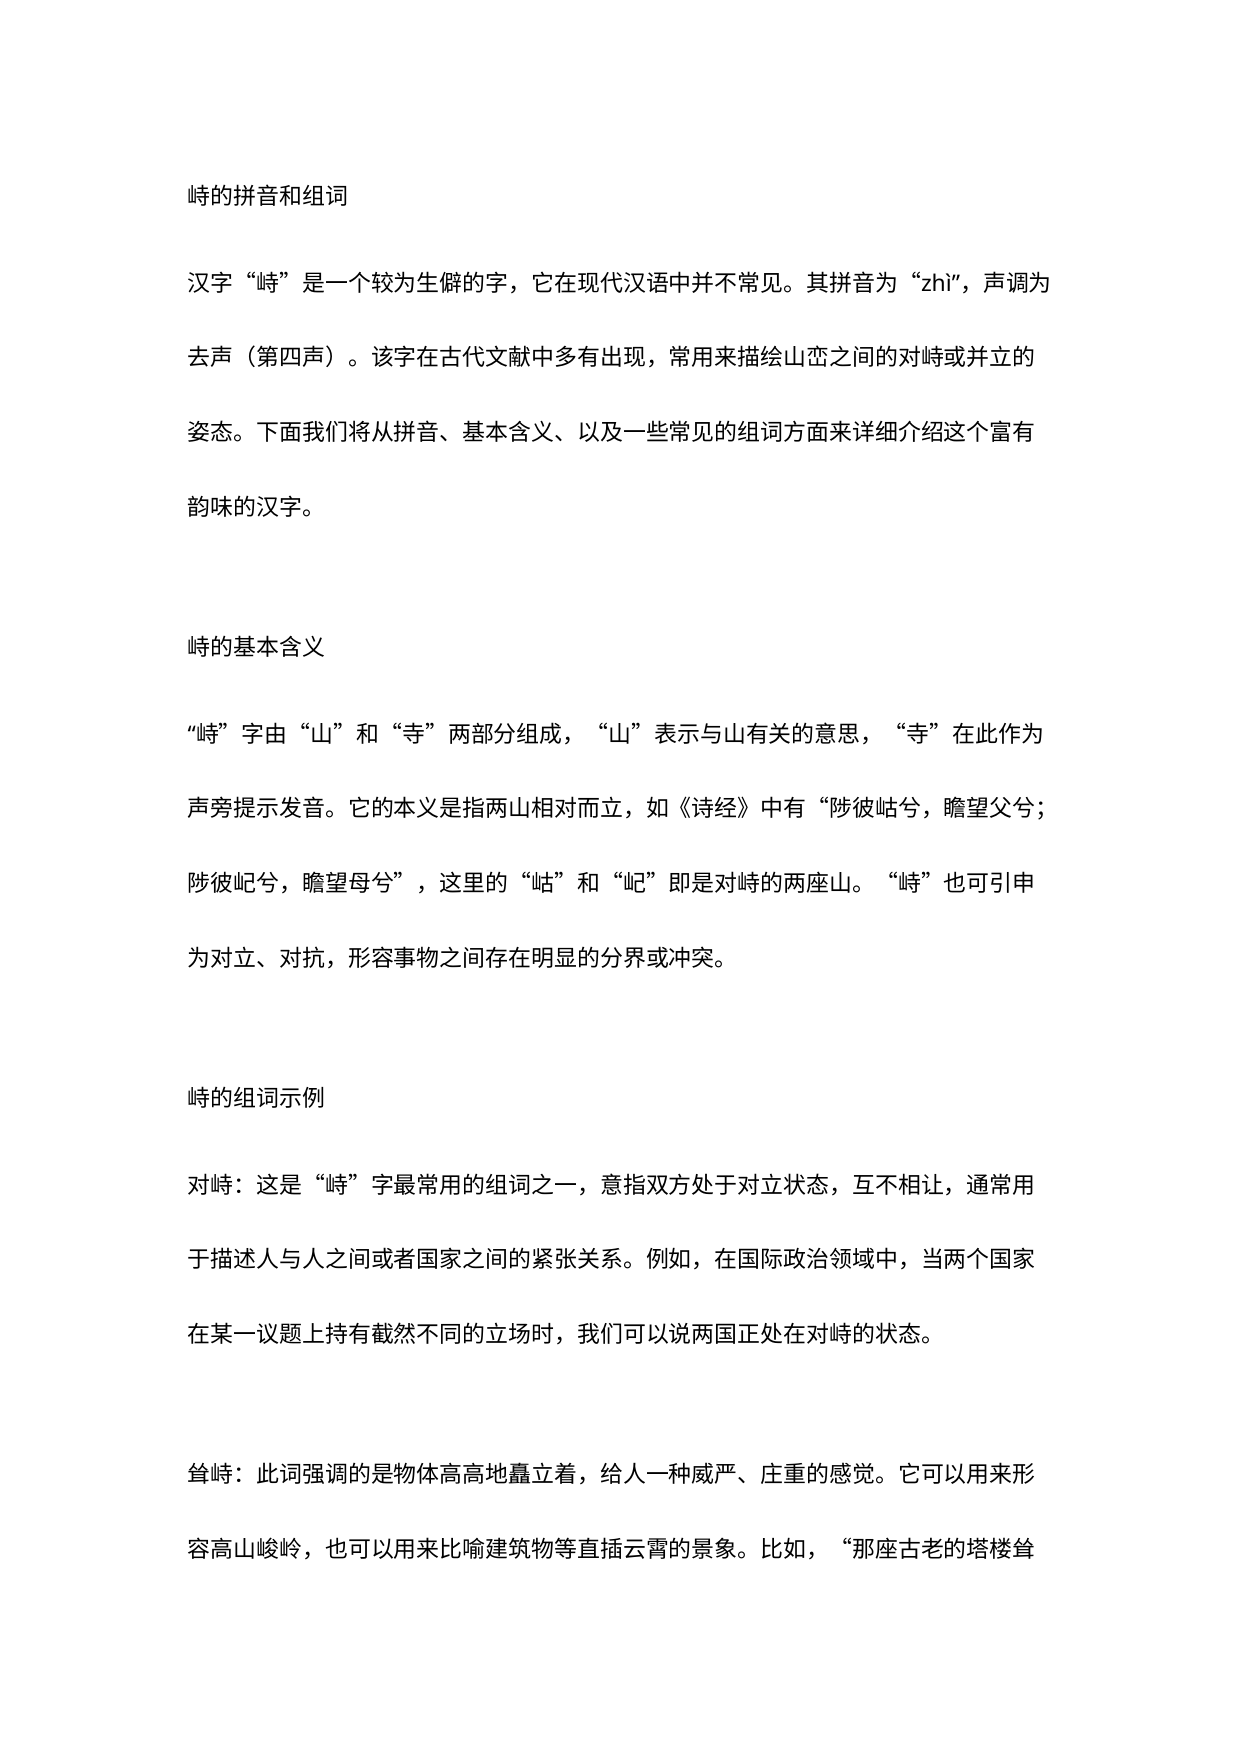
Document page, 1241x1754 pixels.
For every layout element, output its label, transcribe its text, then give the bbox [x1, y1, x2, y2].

text 对峙：这是“峙”字最常用的组词之一，意指双方处于对立状态，互不相让，通常用于描述人与人之间或者国家之间的紧张关系。例如，在国际政治领域中，当两个国家在某一议题上持有截然不同的立场时，我们可以说两国正处在对峙的状态。 [187, 1151, 1053, 1365]
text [187, 1440, 1053, 1580]
text “峙”字由“山”和“寺”两部分组成，“山”表示与山有关的意思，“寺”在此作为声旁提示发音。它的本义是指两山相对而立，如《诗经》中有“陟彼岵兮，瞻望父兮；陟彼屺兮，瞻望母兮”，这里的“岵”和“屺”即是对峙的两座山。“峙”也可引申为对立、对抗，形容事物之间存在明显的分界或冲突。 [187, 699, 1053, 989]
text 汉字“峙”是一个较为生僻的字，它在现代汉语中并不常见。其拼音为“zhì”，声调为去声（第四声）。该字在古代文献中多有出现，常用来描绘山峦之间的对峙或并立的姿态。下面我们将从拼音、基本含义、以及一些常见的组词方面来详细介绍这个富有韵味的汉字。 [187, 248, 1053, 538]
text 峙的拼音和组词 [187, 162, 1053, 227]
text 峙的基本含义 [187, 613, 1053, 678]
text 峙的组词示例 [187, 1064, 1053, 1129]
